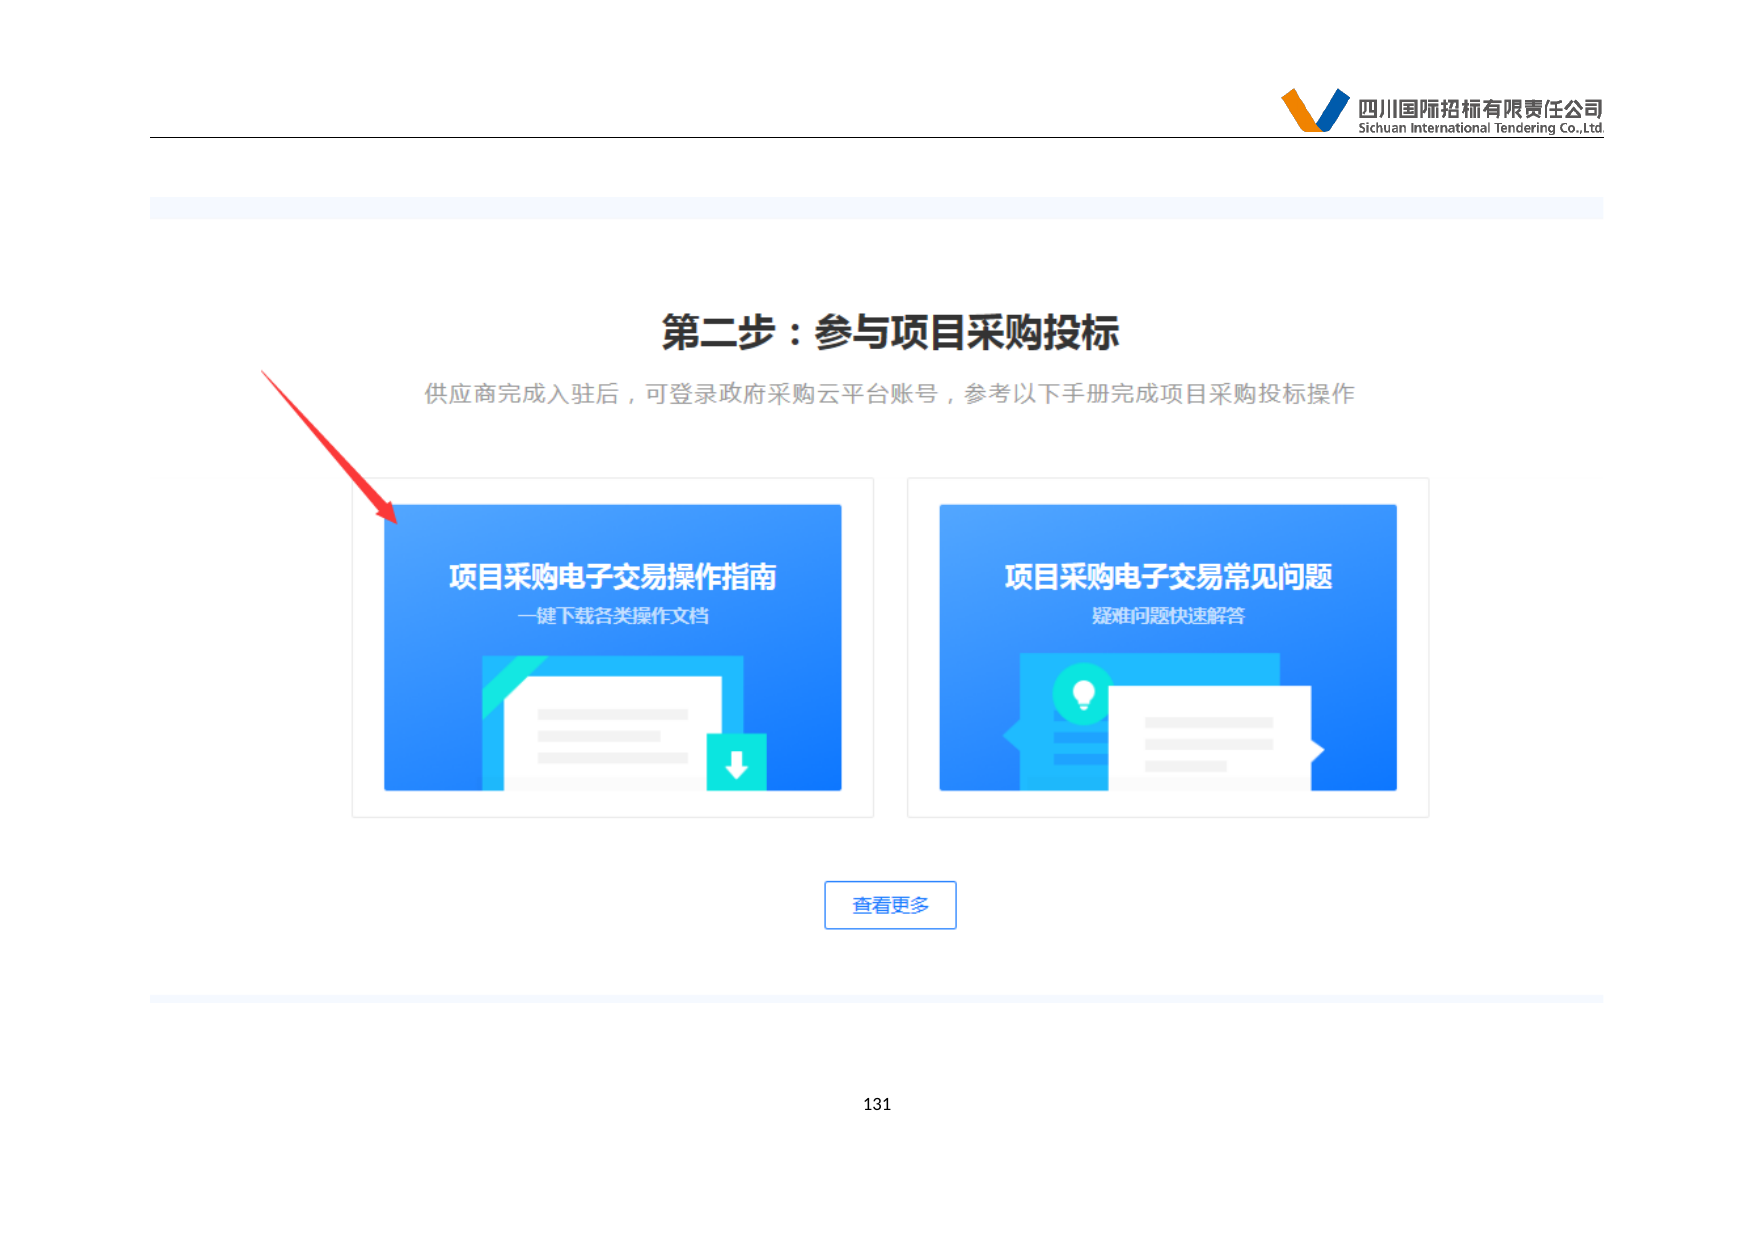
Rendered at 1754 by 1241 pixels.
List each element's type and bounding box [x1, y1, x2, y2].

picture [150, 197, 1604, 1003]
picture [1281, 88, 1604, 135]
